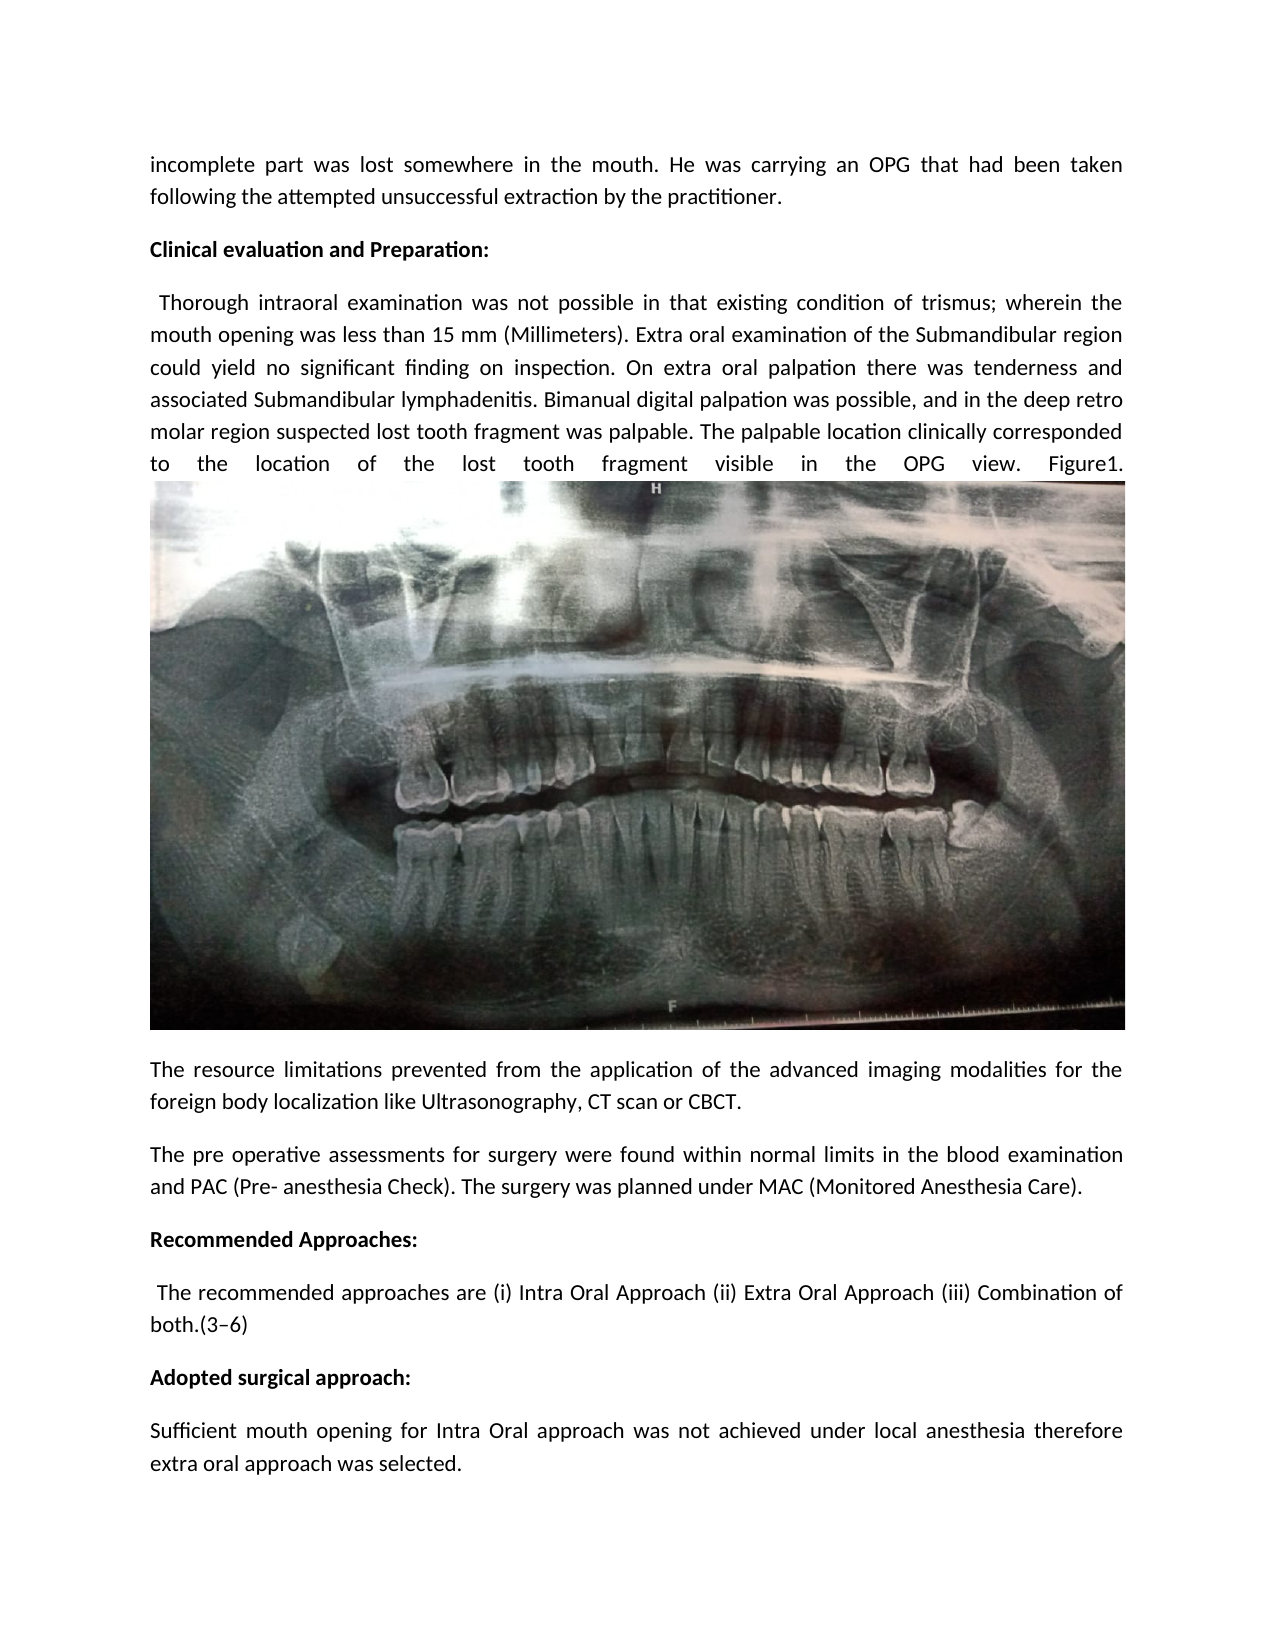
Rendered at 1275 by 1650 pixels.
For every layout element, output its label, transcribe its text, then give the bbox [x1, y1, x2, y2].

text Clinical evaluation and Preparation: [150, 235, 1125, 263]
text The recommended approaches are (i) Intra Oral Approach (ii) Extra Oral Approach (iii) Combination of both.(3–6) [150, 1278, 1125, 1338]
picture [150, 481, 1125, 1030]
text Recommended Approaches: [150, 1225, 1125, 1253]
text Sufficient mouth opening for Intra Oral approach was not achieved under local anesthesia therefore extra oral approach was selected. [150, 1416, 1125, 1477]
text Thorough intraoral examination was not possible in that existing condition of trismus; wherein the mouth opening was less than 15 mm (Millimeters). Extra oral examination of the Submandibular region could yield no significant finding on inspection. On extra oral palpation there was tenderness and associated Submandibular lymphadenitis. Bimanual digital palpation was possible, and in the deep retro molar region suspected lost tooth fragment was palpable. The palpable location clinically corresponded to the location of the lost tooth fragment visible in the OPG view. Figure1. [150, 288, 1125, 481]
text The pre operative assessments for surgery were found within normal limits in the blood examination and PAC (Pre- anesthesia Check). The surgery was planned under MAC (Monitored Anesthesia Care). [150, 1140, 1125, 1200]
text Adopted surgical approach: [150, 1363, 1125, 1391]
text The resource limitations prevented from the application of the advanced imaging modalities for the foreign body localization like Ultrasonography, CT scan or CBCT. [150, 1055, 1125, 1115]
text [150, 150, 1125, 210]
